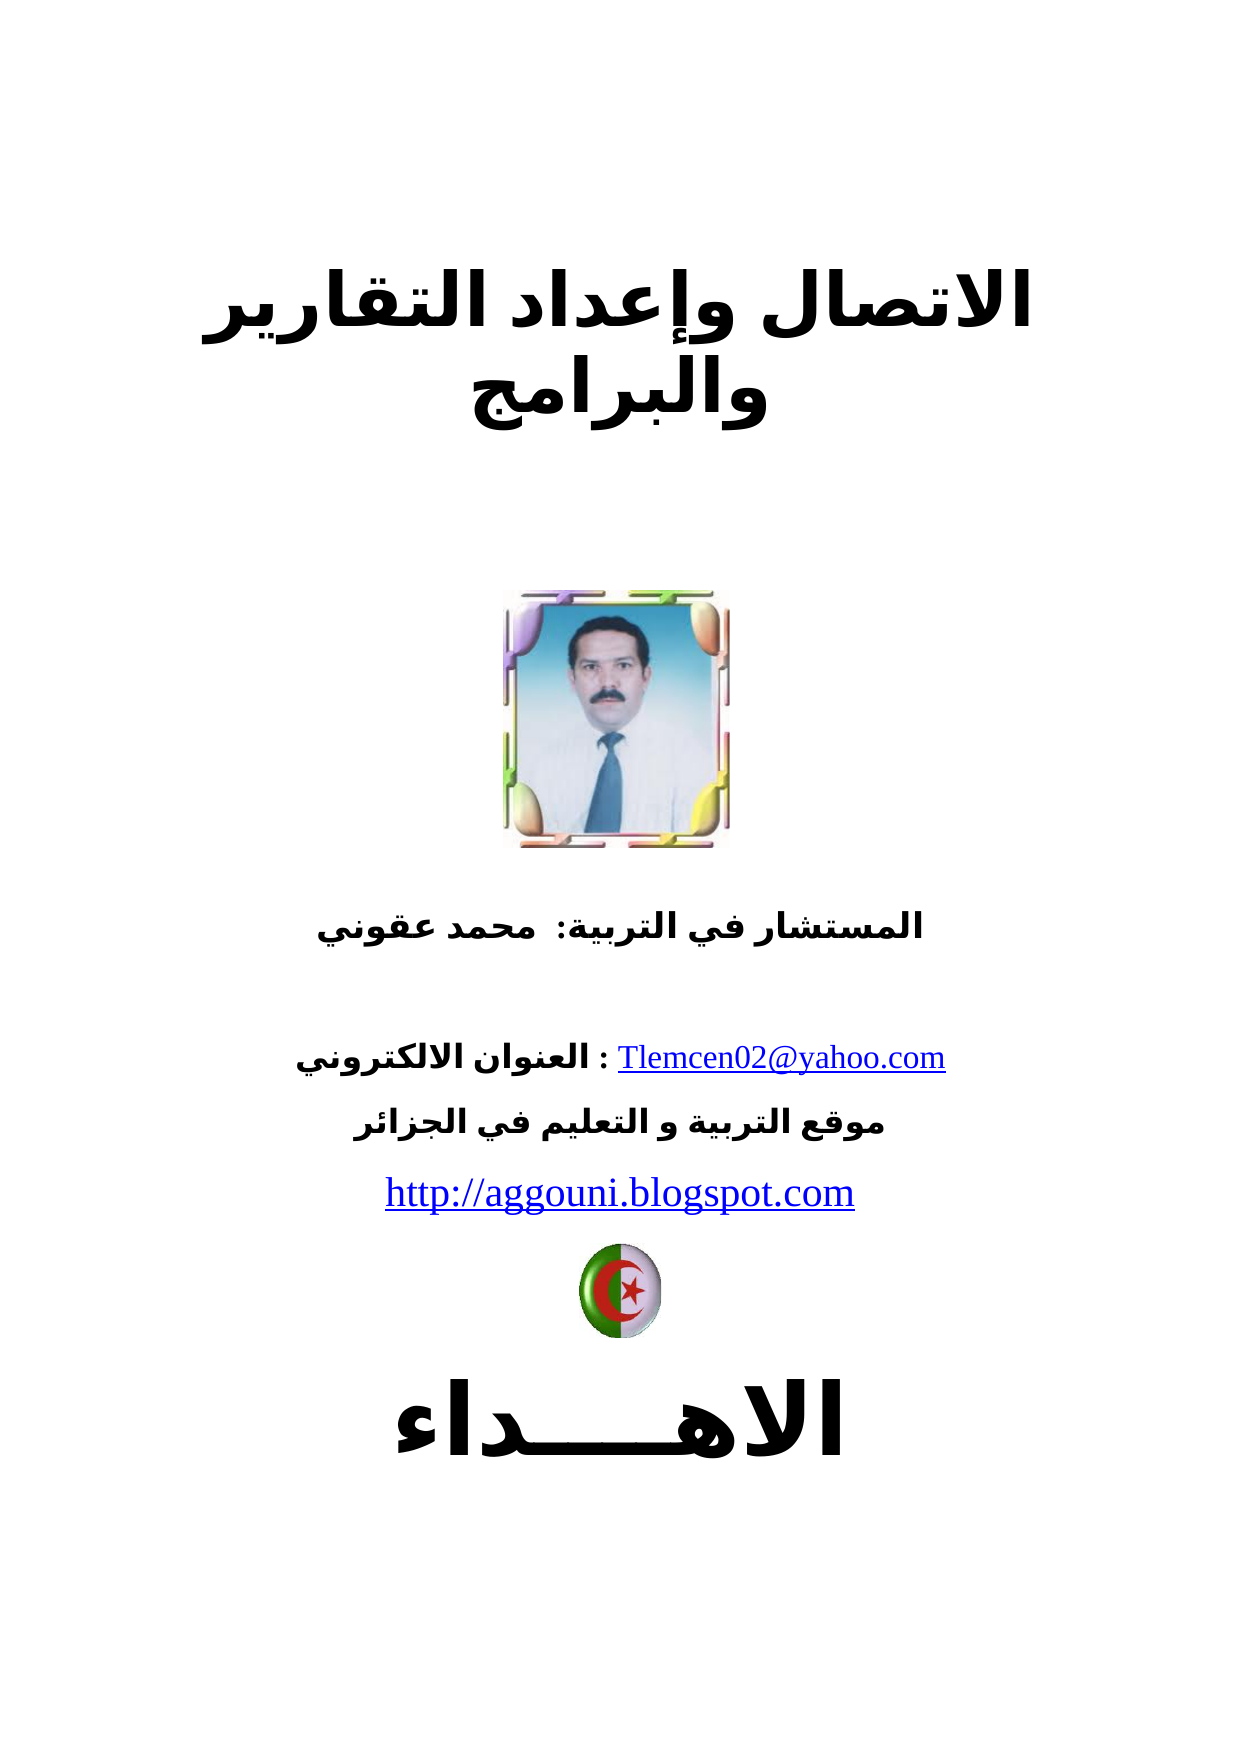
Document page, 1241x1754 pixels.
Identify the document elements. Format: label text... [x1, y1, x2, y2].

text الاهــــداء [187, 1362, 1053, 1477]
text المستشار في التربية: محمد عقوني [187, 905, 1053, 946]
picture [579, 1243, 662, 1338]
picture [503, 590, 730, 848]
text الاتصال وإعداد التقارير والبرامج [187, 256, 1053, 428]
text موقع التربية و التعليم في الجزائر [187, 1103, 1053, 1141]
text العنوان الالكتروني : Tlemcen02@yahoo.com [187, 1038, 1053, 1076]
text http://aggouni.blogspot.com [187, 1168, 1053, 1216]
